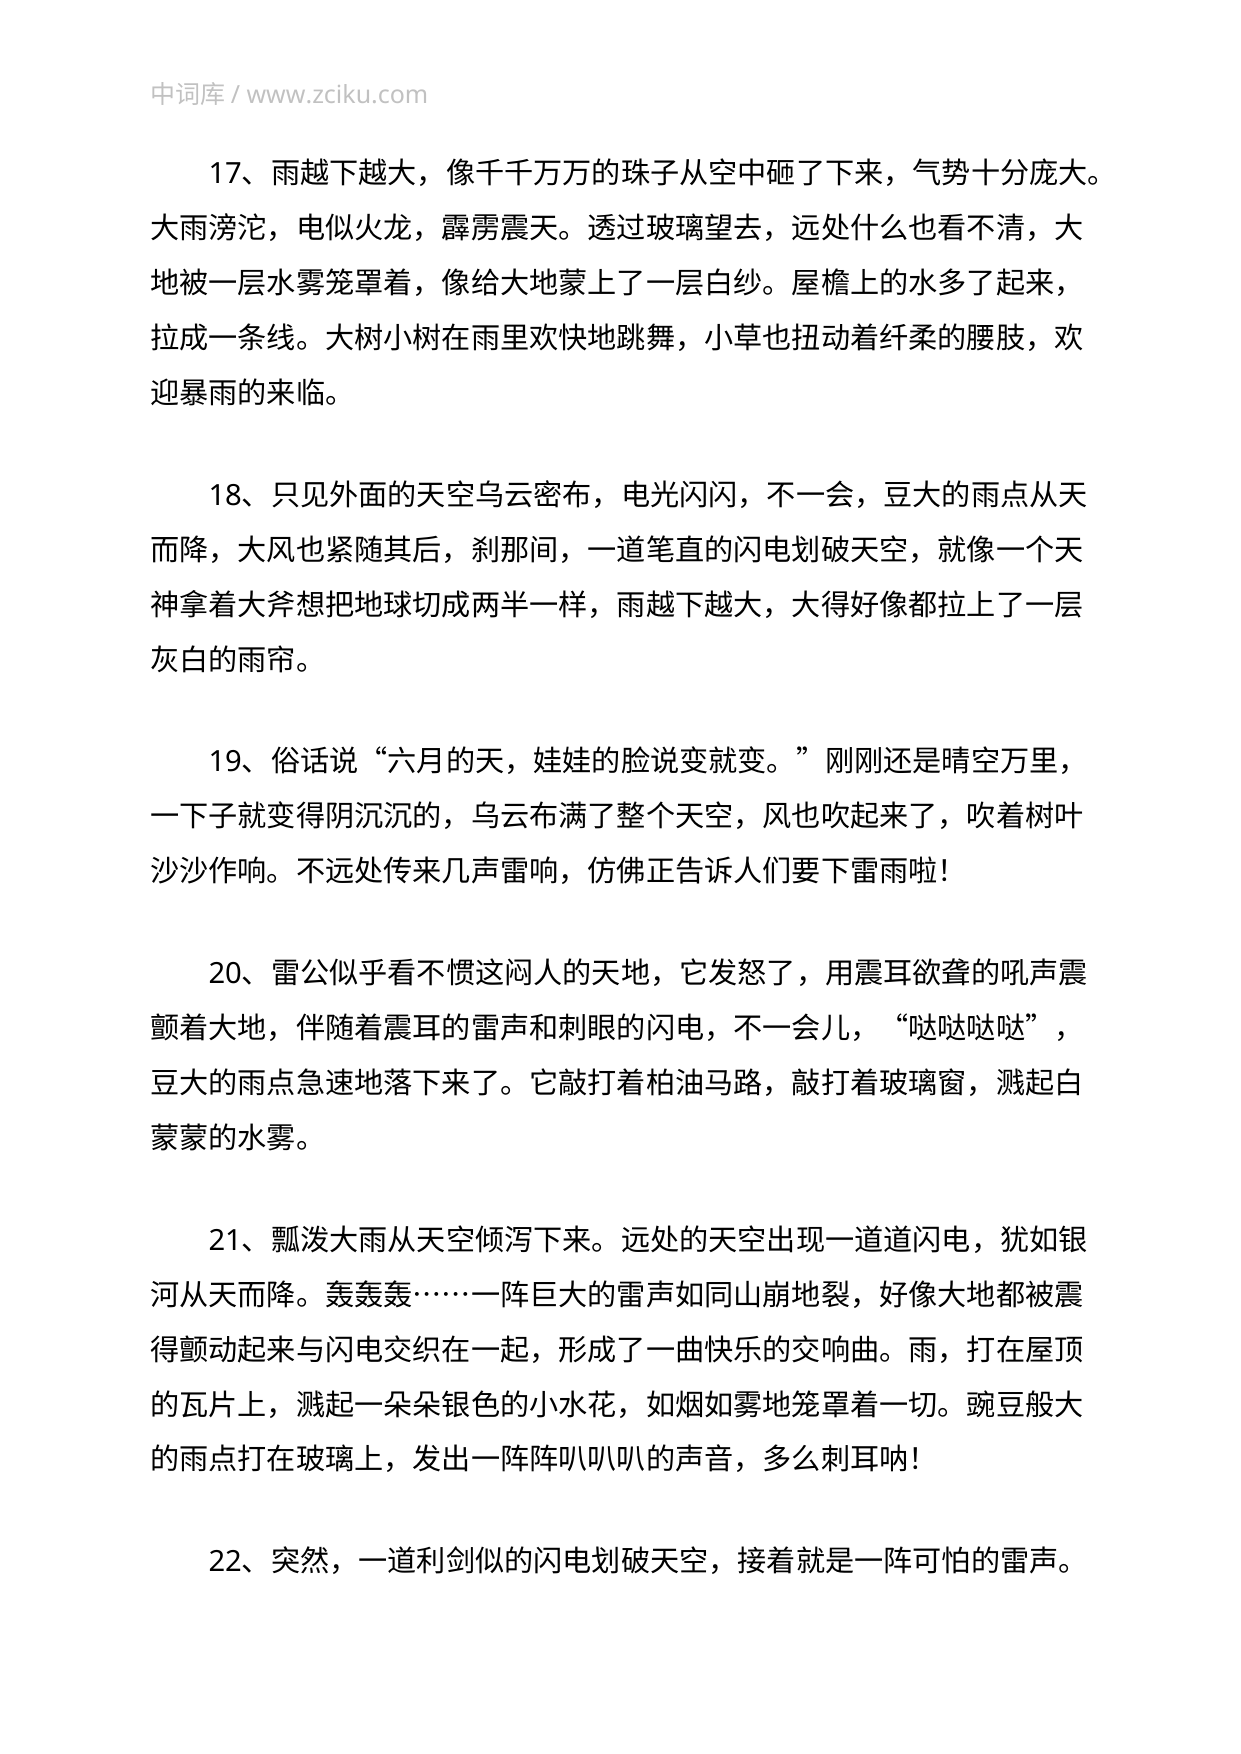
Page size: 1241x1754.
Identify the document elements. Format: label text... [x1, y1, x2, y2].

text 17、雨越下越大，像千千万万的珠子从空中砸了下来，气势十分庞大。大雨滂沱，电似火龙，霹雳震天。透过玻璃望去，远处什么也看不清，大地被一层水雾笼罩着，像给大地蒙上了一层白纱。屋檐上的水多了起来，拉成一条线。大树小树在雨里欢快地跳舞，小草也扭动着纤柔的腰肢，欢迎暴雨的来临。 [150, 150, 1090, 412]
text 20、雷公似乎看不惯这闷人的天地，它发怒了，用震耳欲聋的吼声震颤着大地，伴随着震耳的雷声和刺眼的闪电，不一会儿，“哒哒哒哒”，豆大的雨点急速地落下来了。它敲打着柏油马路，敲打着玻璃窗，溅起白蒙蒙的水雾。 [150, 950, 1090, 1157]
text 21、瓢泼大雨从天空倾泻下来。远处的天空出现一道道闪电，犹如银河从天而降。轰轰轰……一阵巨大的雷声如同山崩地裂，好像大地都被震得颤动起来与闪电交织在一起，形成了一曲快乐的交响曲。雨，打在屋顶的瓦片上，溅起一朵朵银色的小水花，如烟如雾地笼罩着一切。豌豆般大的雨点打在玻璃上，发出一阵阵叭叭叭的声音，多么刺耳呐！ [150, 1216, 1090, 1478]
text 19、俗话说“六月的天，娃娃的脸说变就变。”刚刚还是晴空万里，一下子就变得阴沉沉的，乌云布满了整个天空，风也吹起来了，吹着树叶沙沙作响。不远处传来几声雷响，仿佛正告诉人们要下雷雨啦！ [150, 738, 1090, 890]
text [150, 1538, 1090, 1580]
text 18、只见外面的天空乌云密布，电光闪闪，不一会，豆大的雨点从天而降，大风也紧随其后，刹那间，一道笔直的闪电划破天空，就像一个天神拿着大斧想把地球切成两半一样，雨越下越大，大得好像都拉上了一层灰白的雨帘。 [150, 471, 1090, 678]
